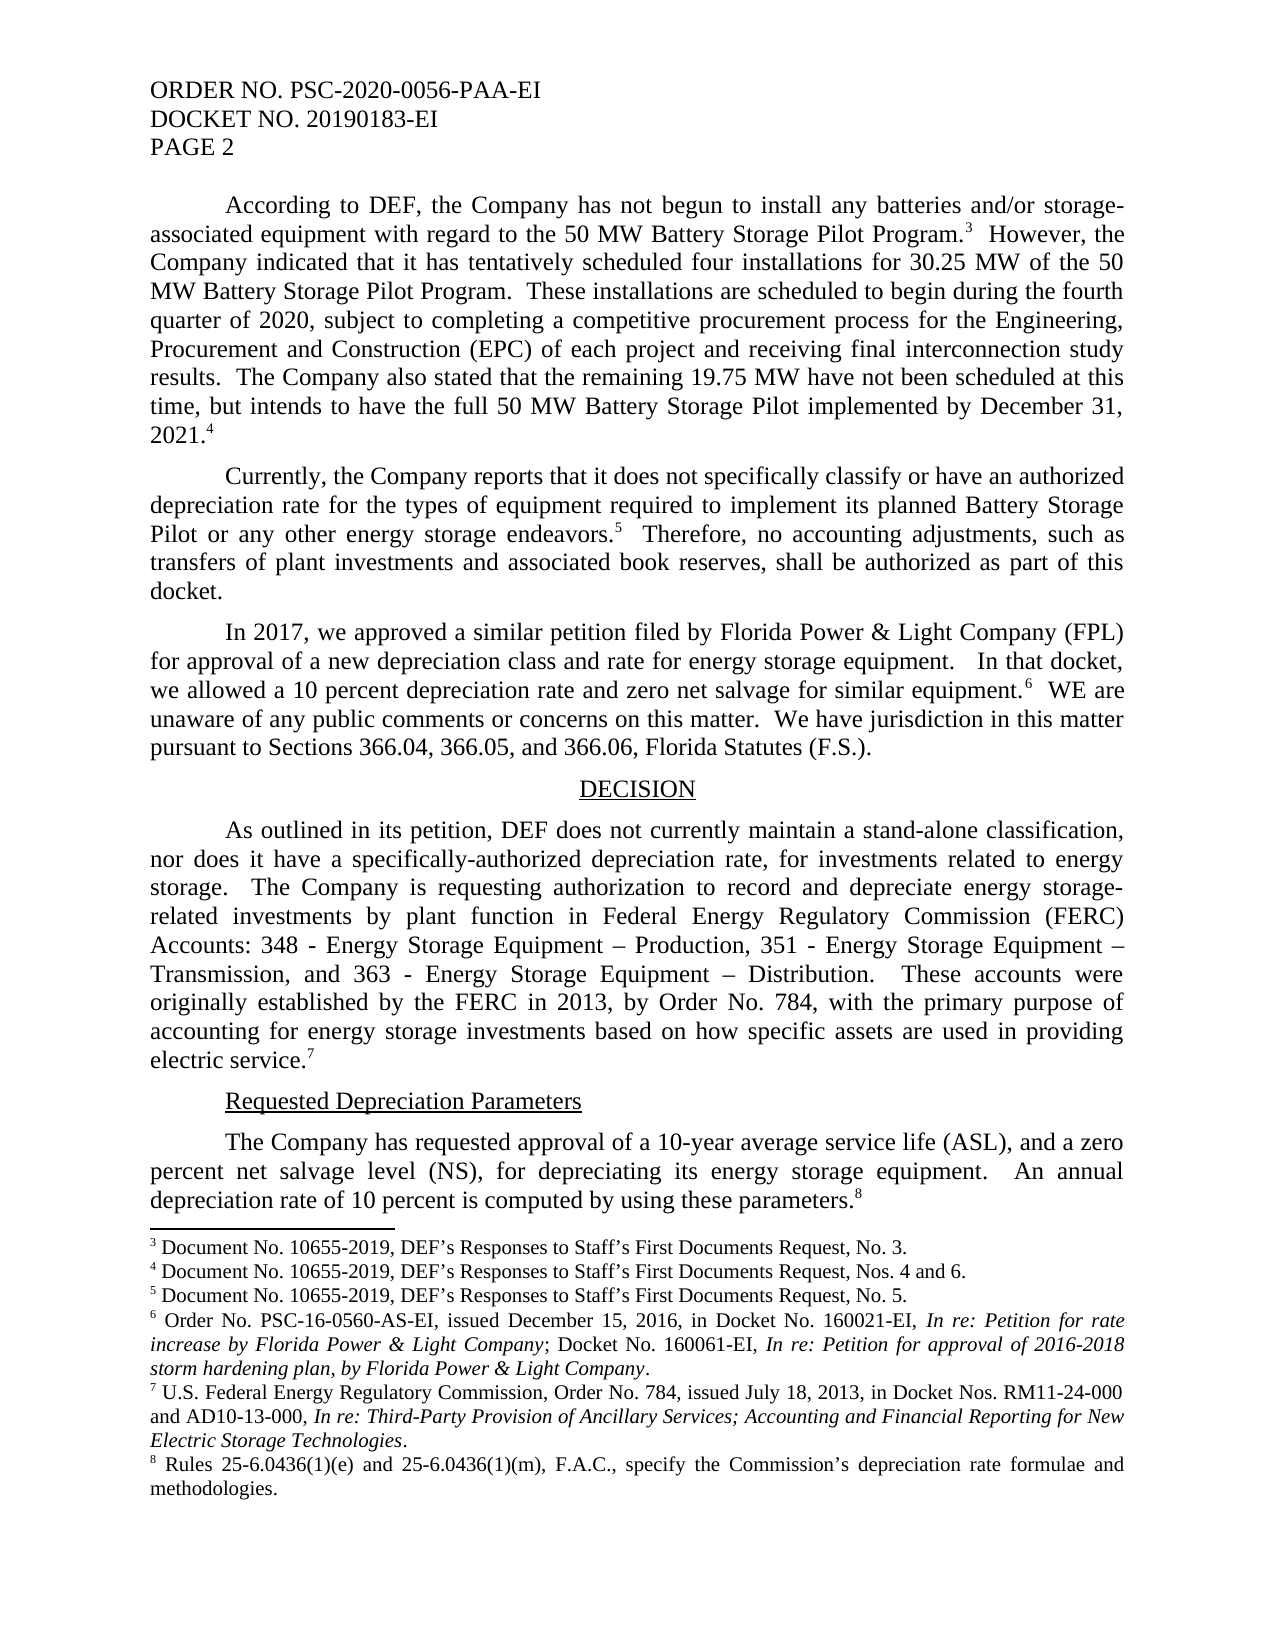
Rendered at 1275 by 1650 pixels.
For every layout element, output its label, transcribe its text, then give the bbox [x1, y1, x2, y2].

text As outlined in its petition, DEF does not currently maintain a stand-alone classification, nor does it have a specifically-authorized depreciation rate, for investments related to energy storage. The Company is requesting authorization to record and depreciate energy storage-related investments by plant function in Federal Energy Regulatory Commission (FERC) Accounts: 348 - Energy Storage Equipment – Production, 351 - Energy Storage Equipment – Transmission, and 363 - Energy Storage Equipment – Distribution. These accounts were originally established by the FERC in 2013, by Order No. 784, with the primary purpose of accounting for energy storage investments based on how specific assets are used in providing electric service. [150, 815, 1125, 1074]
text DECISION [150, 774, 1125, 802]
text According to DEF, the Company has not begun to install any batteries and/or storage-associated equipment with regard to the 50 MW Battery Storage Pilot Program. However, the Company indicated that it has tentatively scheduled four installations for 30.25 MW of the 50 MW Battery Storage Pilot Program. These installations are scheduled to begin during the fourth quarter of 2020, subject to completing a competitive procurement process for the Engineering, Procurement and Construction (EPC) of each project and receiving final interconnection study results. The Company also stated that the remaining 19.75 MW have not been scheduled at this time, but intends to have the full 50 MW Battery Storage Pilot implemented by December 31, 2021. [150, 190, 1125, 449]
text Requested Depreciation Parameters [150, 1086, 1125, 1115]
text Currently, the Company reports that it does not specifically classify or have an authorized depreciation rate for the types of equipment required to implement its planned Battery Storage Pilot or any other energy storage endeavors. Therefore, no accounting adjustments, such as transfers of plant investments and associated book reserves, shall be authorized as part of this docket. [150, 461, 1125, 605]
text The Company has requested approval of a 10-year average service life (ASL), and a zero percent net salvage level (NS), for depreciating its energy storage equipment. An annual depreciation rate of 10 percent is computed by using these parameters. [150, 1127, 1125, 1214]
text In 2017, we approved a similar petition filed by Florida Power & Light Company (FPL) for approval of a new depreciation class and rate for energy storage equipment. In that docket, we allowed a 10 percent depreciation rate and zero net salvage for similar equipment. WE are unaware of any public comments or concerns on this matter. We have jurisdiction in this matter pursuant to Sections 366.04, 366.05, and 366.06, Florida Statutes (F.S.). [150, 617, 1125, 761]
